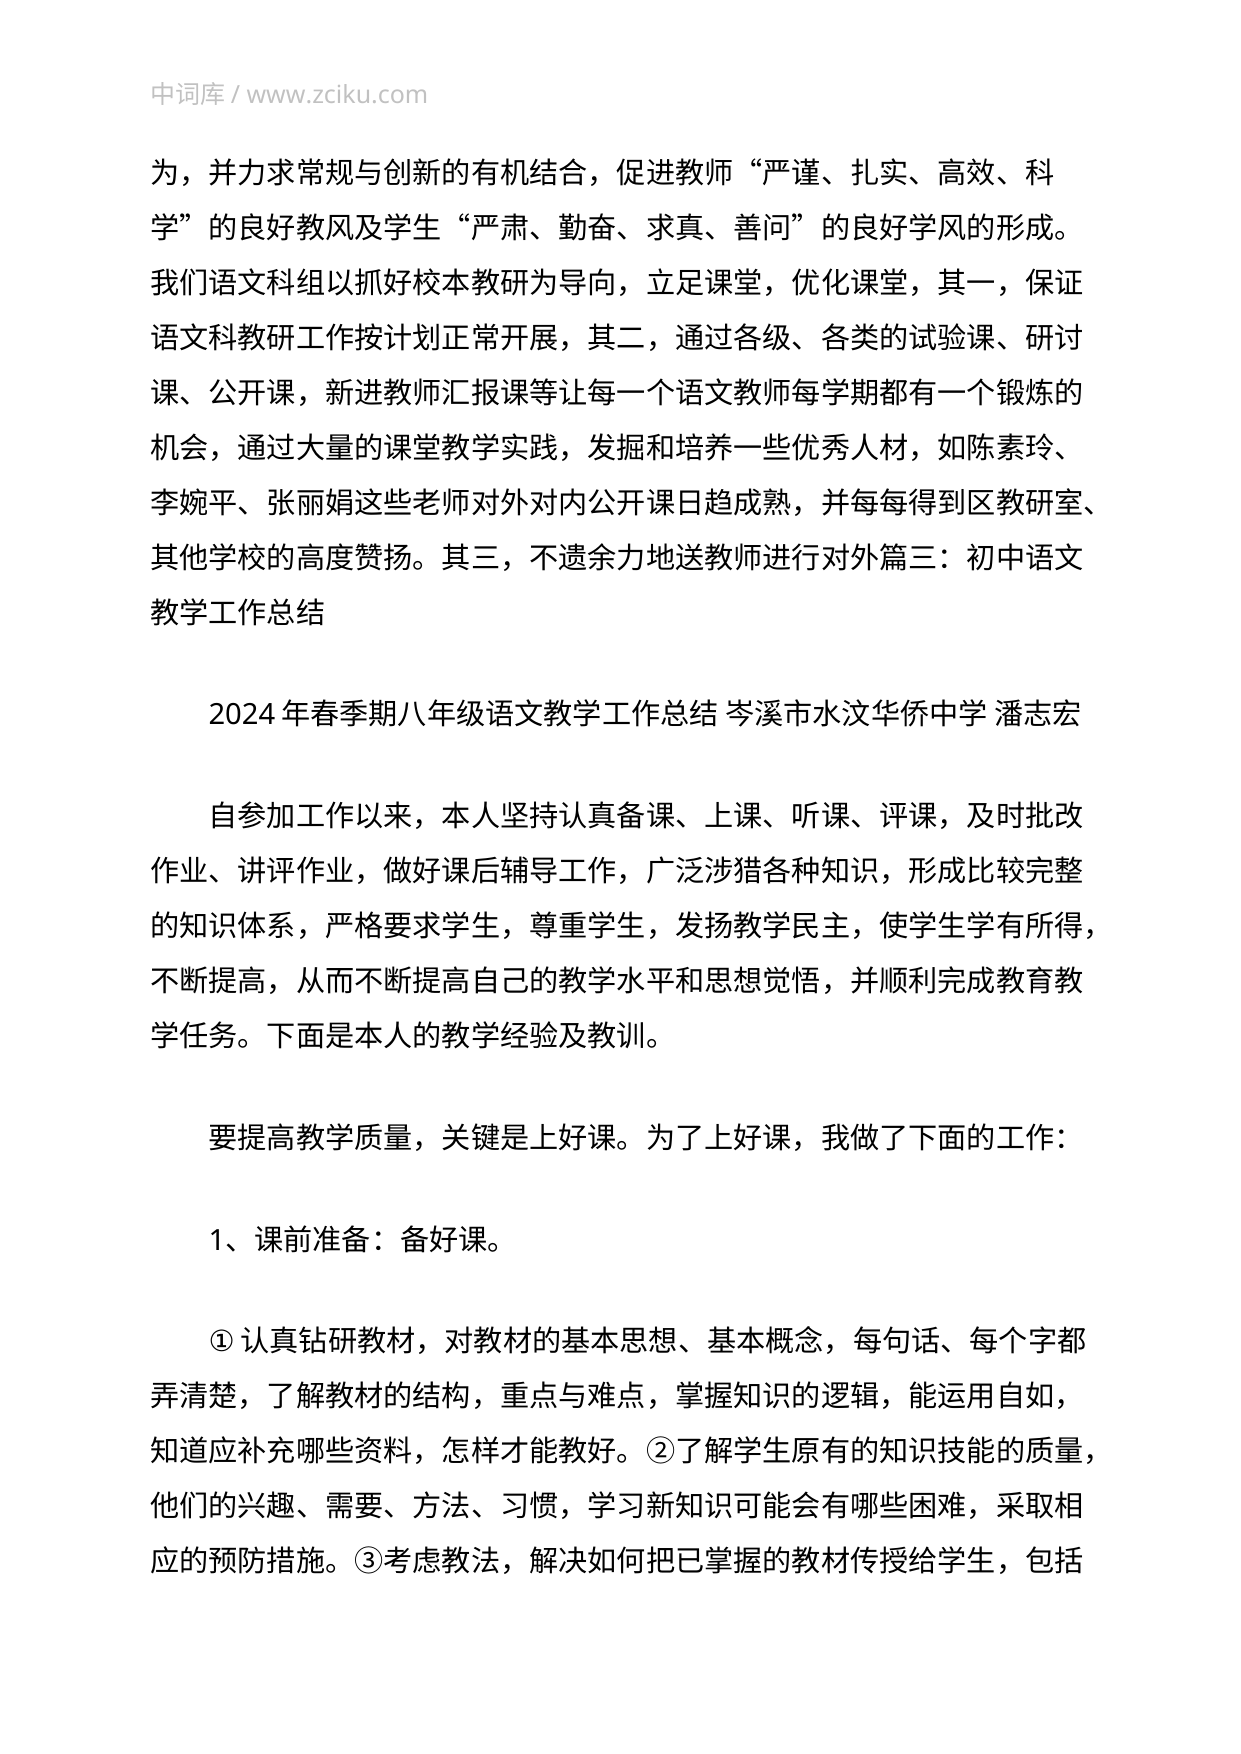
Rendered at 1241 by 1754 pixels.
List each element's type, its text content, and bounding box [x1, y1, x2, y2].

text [150, 150, 1090, 631]
text 自参加工作以来，本人坚持认真备课、上课、听课、评课，及时批改作业、讲评作业，做好课后辅导工作，广泛涉猎各种知识，形成比较完整的知识体系，严格要求学生，尊重学生，发扬教学民主，使学生学有所得，不断提高，从而不断提高自己的教学水平和思想觉悟，并顺利完成教育教学任务。下面是本人的教学经验及教训。 [150, 793, 1090, 1055]
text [150, 1318, 1090, 1580]
text 要提高教学质量，关键是上好课。为了上好课，我做了下面的工作： [150, 1114, 1090, 1157]
text 2024年春季期八年级语文教学工作总结 岑溪市水汶华侨中学 潘志宏 [150, 691, 1090, 733]
text 1、课前准备：备好课。 [150, 1216, 1090, 1258]
